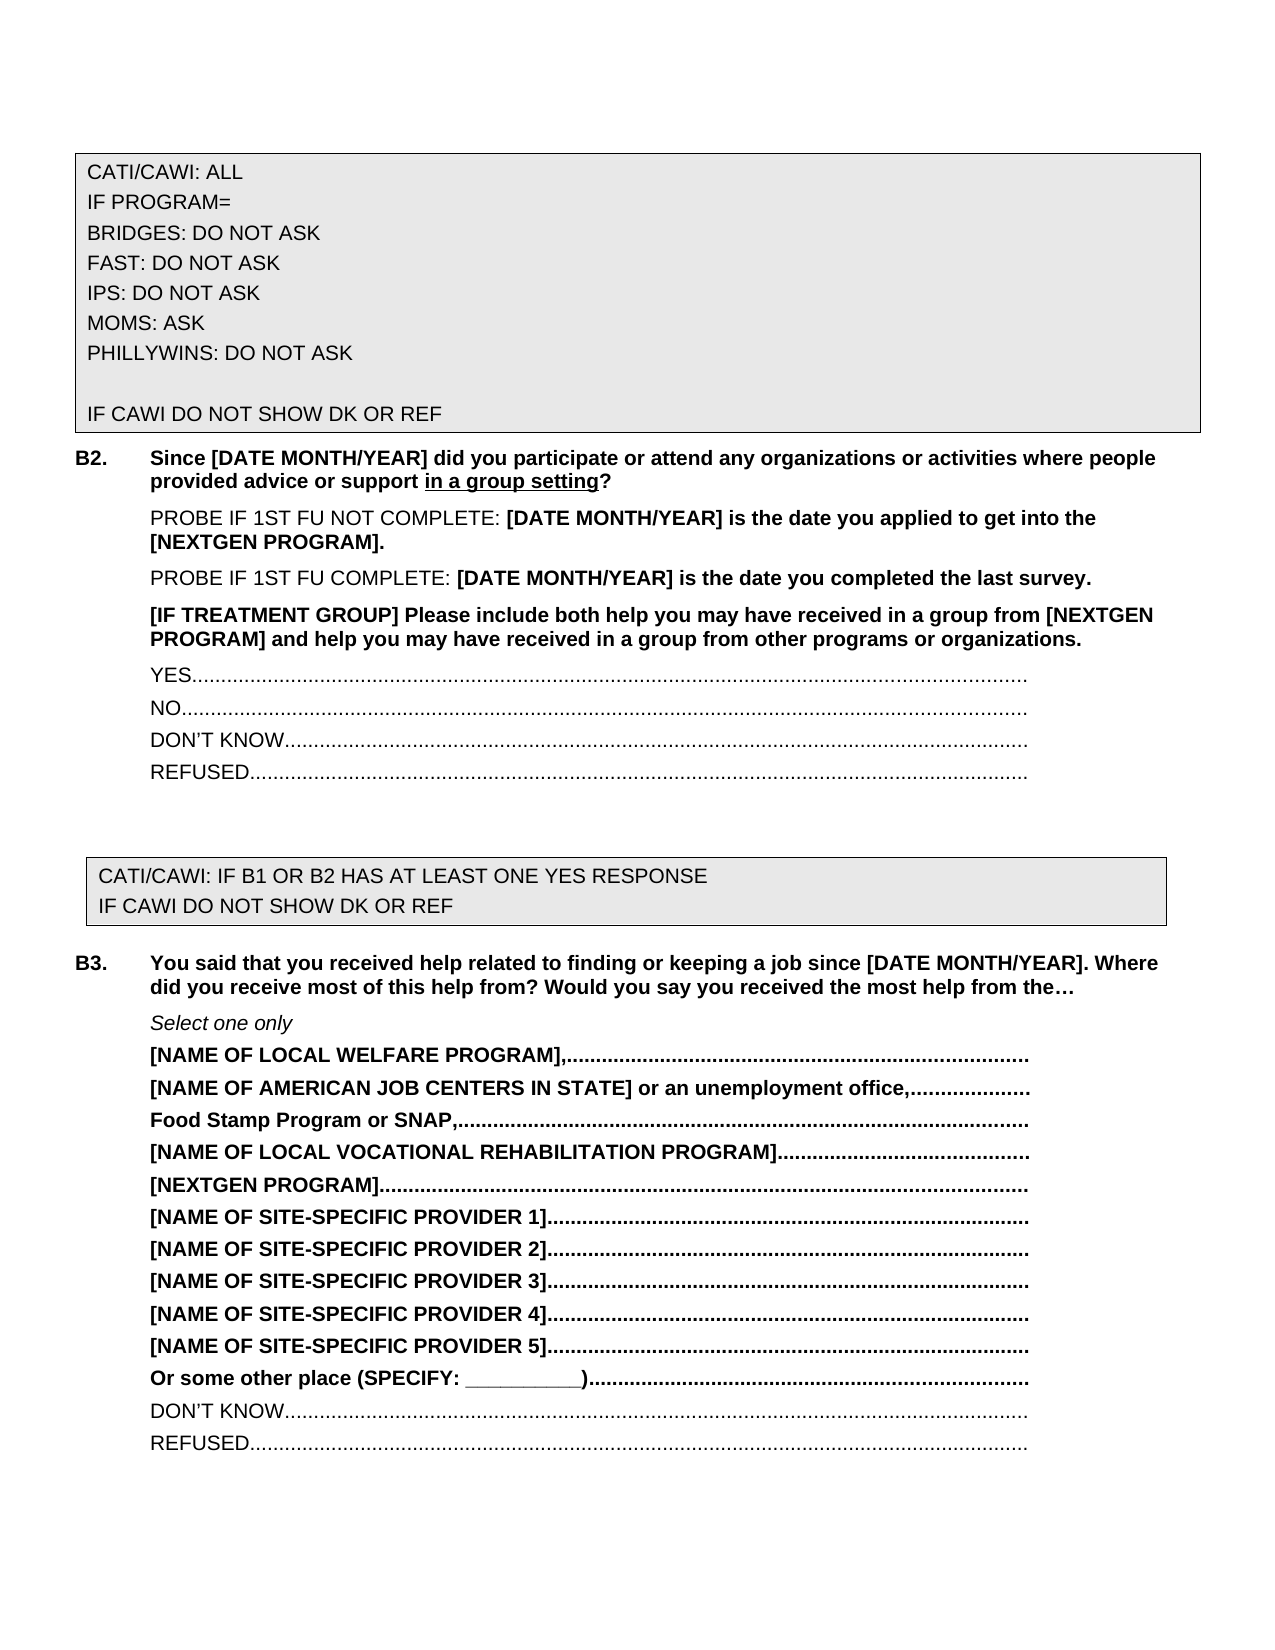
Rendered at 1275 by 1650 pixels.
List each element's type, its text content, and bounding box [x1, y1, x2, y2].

text [NAME OF SITE-SPECIFIC PROVIDER 3] 8 [150, 1269, 994, 1293]
text [NEXTGEN PROGRAM] 5 [150, 1172, 994, 1196]
text Food Stamp Program or SNAP, 3 [150, 1108, 994, 1132]
text REFUSED r [150, 1431, 994, 1455]
text B2. Since [DATE MONTH/YEAR] did you participate or attend any organizations or activities where people provided advice or support in a group setting? [75, 445, 1162, 493]
text YES 1 [150, 663, 994, 687]
text DON’T KNOW d [150, 1398, 994, 1422]
text PROBE IF 1ST FU COMPLETE: [DATE MONTH/YEAR] is the date you completed the last survey. [75, 566, 1162, 590]
text Select one only [75, 1011, 1031, 1035]
table_header CATI/CAWI: IF B1 OR B2 HAS AT LEAST ONE YES RESPONSE IF CAWI DO NOT SHOW DK OR REF [87, 858, 1166, 924]
table_header CATI/CAWI: ALL iF PROGRAM= Bridges: do not ask fast: do not ask ips: do not ask moms: ask PHILLYWINS: do not ask IF CAWI DO NOT SHOW DK OR REF [76, 154, 1200, 432]
text [NAME OF SITE-SPECIFIC PROVIDER 5] 10 [150, 1334, 994, 1358]
text [NAME OF LOCAL WELFARE PROGRAM], 1 [150, 1043, 994, 1067]
text [NAME OF AMERICAN JOB CENTERS IN STATE] or an unemployment office, 2 [150, 1076, 994, 1099]
text [IF TREATMENT GROUP] Please include both help you may have received in a group from [NEXTGEN PROGRAM] and help you may have received in a group from other programs or organizations. [75, 603, 1162, 651]
text PROBE IF 1ST FU NOT COMPLETE: [DATE MONTH/YEAR] is the date you applied to get into the [NEXTGEN PROGRAM]. [75, 506, 1162, 554]
text Or some other place (SPECIFY: __________) 11 [150, 1366, 994, 1390]
text DON’T KNOW d [150, 728, 994, 752]
text [NAME OF SITE-SPECIFIC PROVIDER 1] 6 [150, 1205, 994, 1229]
text B3. You said that you received help related to finding or keeping a job since [DATE MONTH/YEAR]. Where did you receive most of this help from? Would you say you received the most help from the… [75, 951, 1162, 998]
text [NAME OF SITE-SPECIFIC PROVIDER 4] 9 [150, 1302, 994, 1326]
text REFUSED r [150, 760, 994, 784]
text [NAME OF LOCAL VOCATIONAL REHABILITATION PROGRAM] 4 [150, 1140, 994, 1164]
text NO 0 [150, 695, 994, 719]
text [NAME OF SITE-SPECIFIC PROVIDER 2] 7 [150, 1237, 994, 1261]
